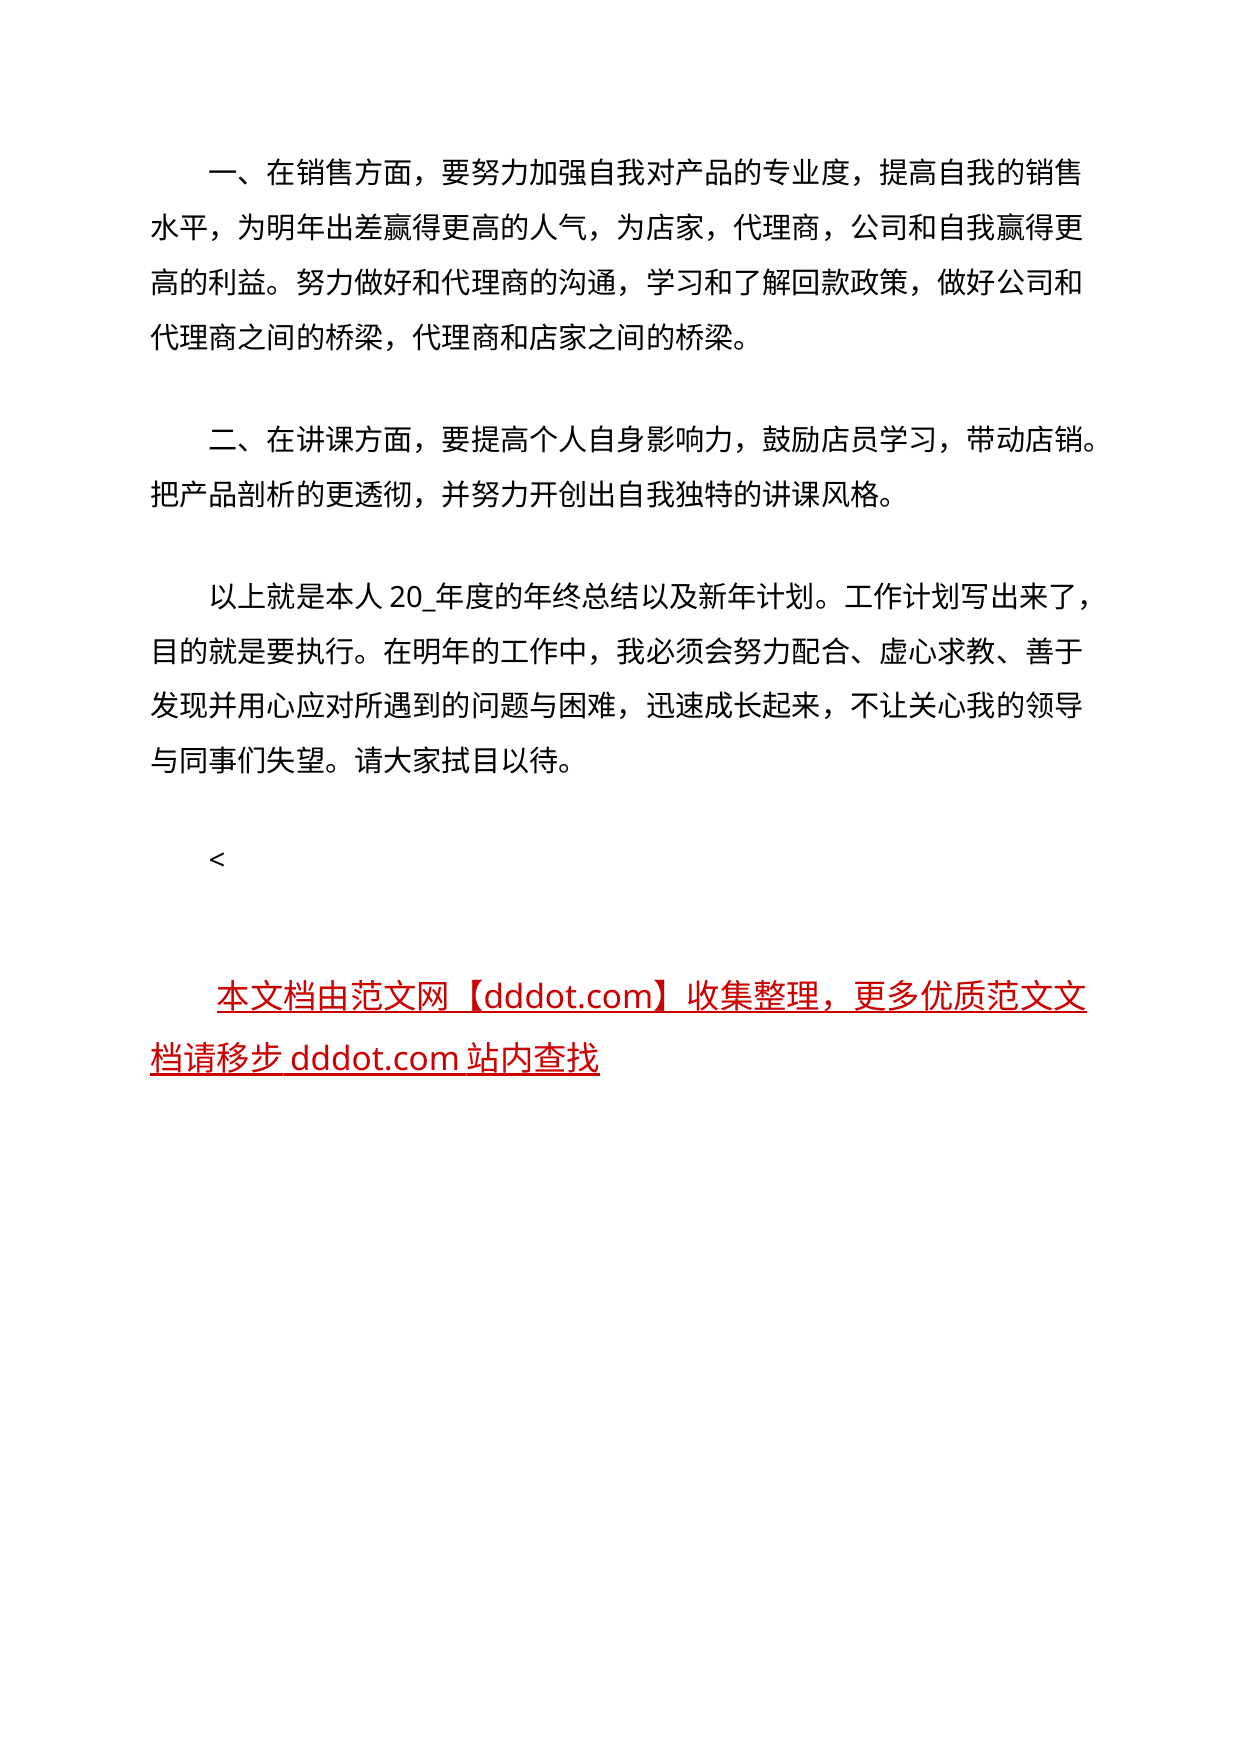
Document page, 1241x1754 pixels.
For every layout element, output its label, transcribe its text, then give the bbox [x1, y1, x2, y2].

text 本文档由范文网【dddot.com】收集整理，更多优质范文文档请移步dddot.com站内查找 [150, 969, 1090, 1081]
text 一、在销售方面，要努力加强自我对产品的专业度，提高自我的销售水平，为明年出差赢得更高的人气，为店家，代理商，公司和自我赢得更高的利益。努力做好和代理商的沟通，学习和了解回款政策，做好公司和代理商之间的桥梁，代理商和店家之间的桥梁。 [150, 150, 1090, 357]
text < [150, 840, 1090, 879]
text 二、在讲课方面，要提高个人自身影响力，鼓励店员学习，带动店销。把产品剖析的更透彻，并努力开创出自我独特的讲课风格。 [150, 416, 1090, 514]
text 以上就是本人20_年度的年终总结以及新年计划。工作计划写出来了，目的就是要执行。在明年的工作中，我必须会努力配合、虚心求教、善于发现并用心应对所遇到的问题与困难，迅速成长起来，不让关心我的领导与同事们失望。请大家拭目以待。 [150, 573, 1090, 780]
